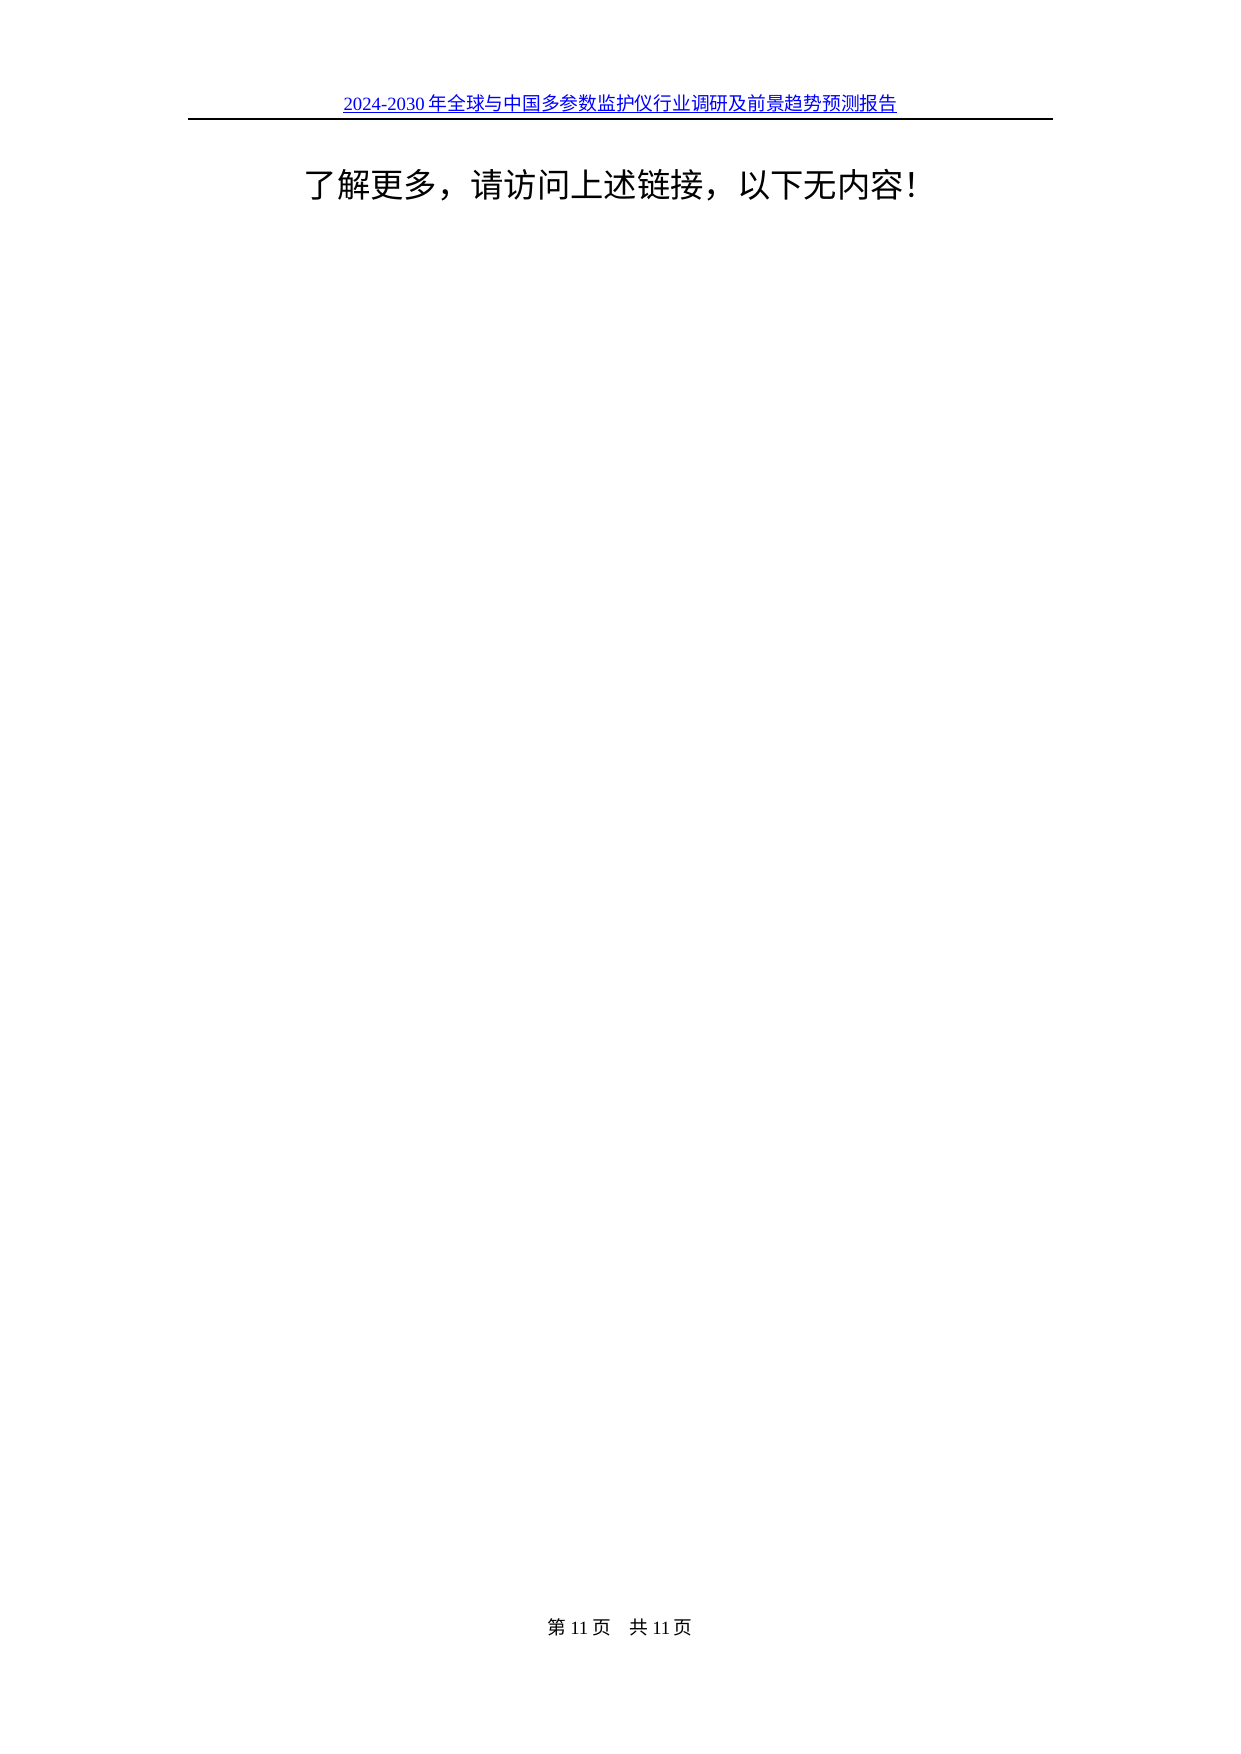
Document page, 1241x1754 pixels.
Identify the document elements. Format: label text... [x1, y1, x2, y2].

title 了解更多，请访问上述链接，以下无内容！ [187, 150, 1053, 215]
